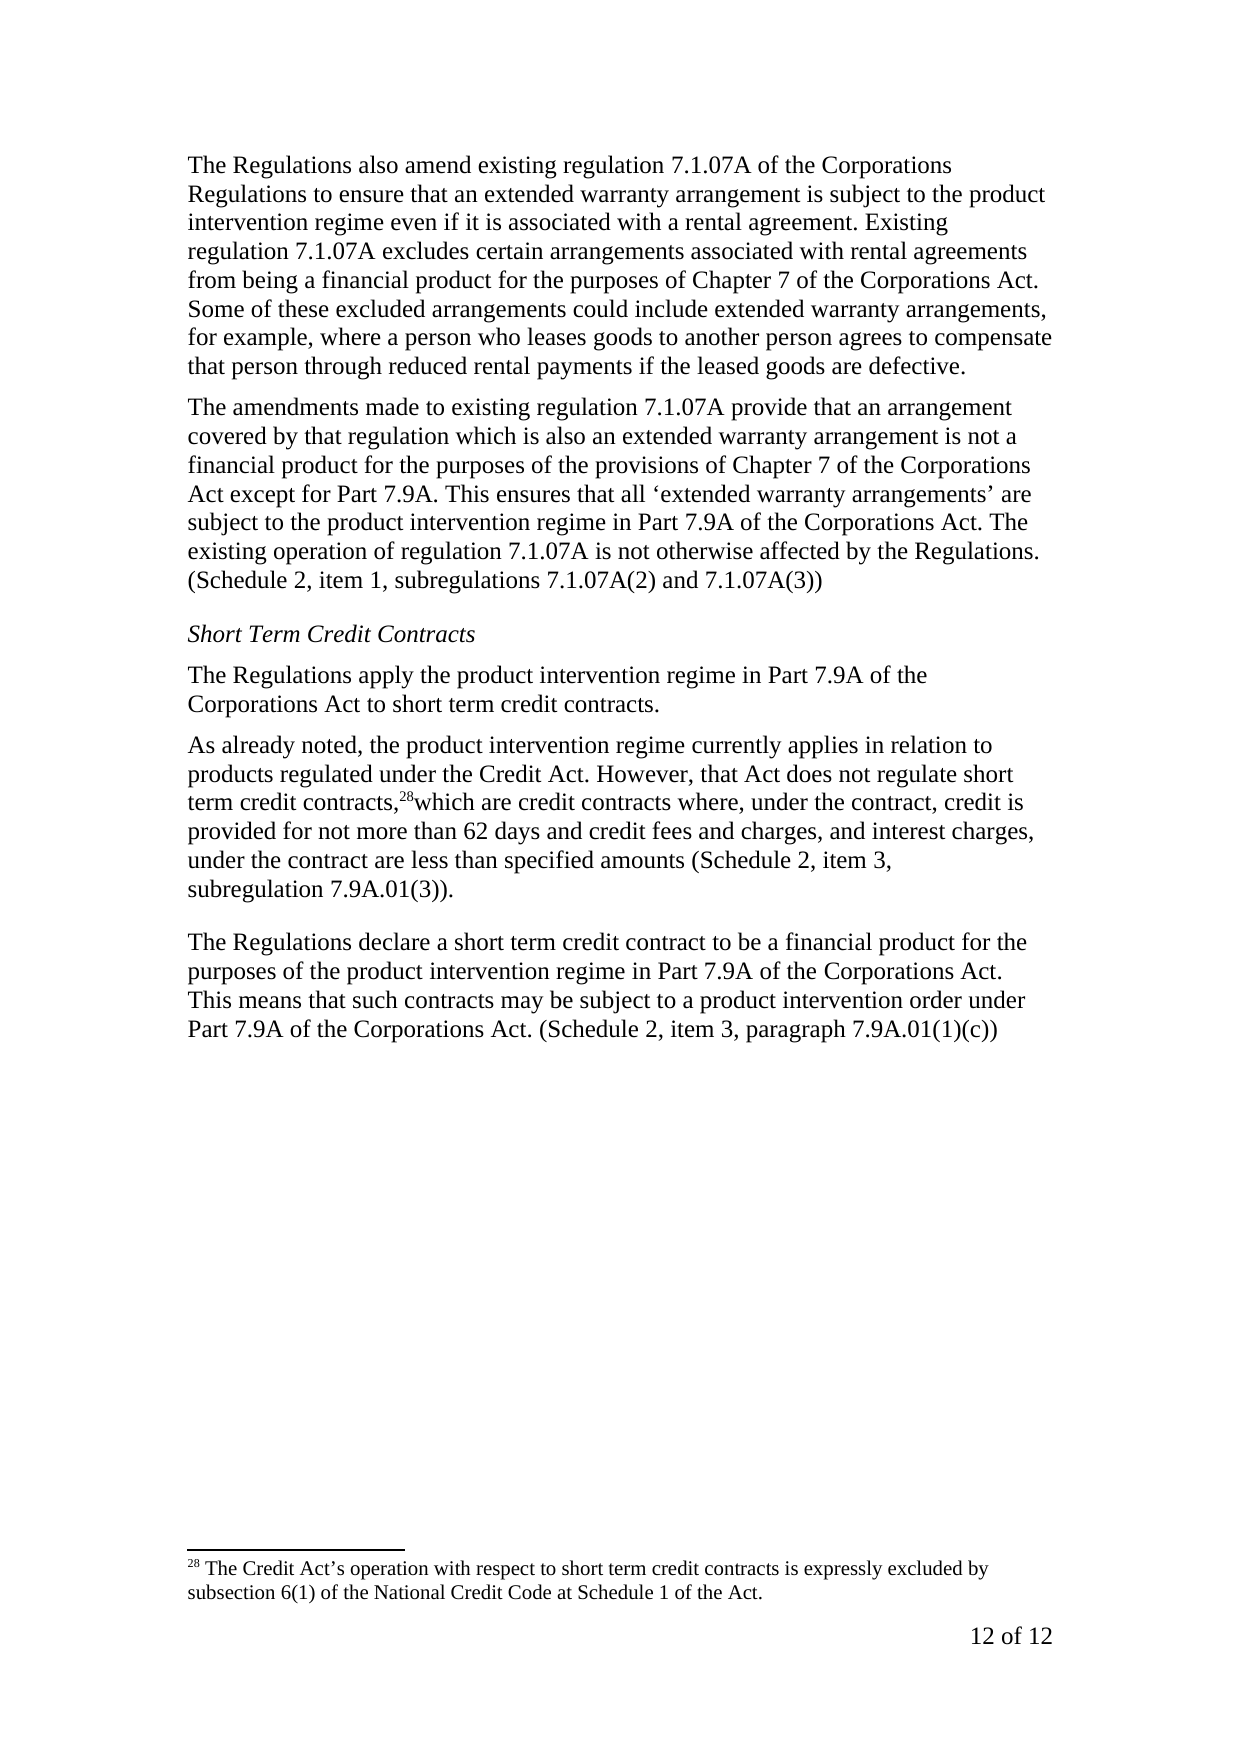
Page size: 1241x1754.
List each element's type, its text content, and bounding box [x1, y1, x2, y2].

text The Regulations apply the product intervention regime in Part 7.9A of the Corporations Act to short term credit contracts. [187, 660, 1053, 717]
text The amendments made to existing regulation 7.1.07A provide that an arrangement covered by that regulation which is also an extended warranty arrangement is not a financial product for the purposes of the provisions of Chapter 7 of the Corporations Act except for Part 7.9A. This ensures that all ‘extended warranty arrangements’ are subject to the product intervention regime in Part 7.9A of the Corporations Act. The existing operation of regulation 7.1.07A is not otherwise affected by the Regulations. (Schedule 2, item 1, subregulations 7.1.07A(2) and 7.1.07A(3)) [187, 392, 1053, 594]
text The Regulations declare a short term credit contract to be a financial product for the purposes of the product intervention regime in Part 7.9A of the Corporations Act. This means that such contracts may be subject to a product intervention order under Part 7.9A of the Corporations Act. (Schedule 2, item 3, paragraph 7.9A.01(1)(c)) [187, 927, 1053, 1042]
text The Regulations also amend existing regulation 7.1.07A of the Corporations Regulations to ensure that an extended warranty arrangement is subject to the product intervention regime even if it is associated with a rental agreement. Existing regulation 7.1.07A excludes certain arrangements associated with rental agreements from being a financial product for the purposes of Chapter 7 of the Corporations Act. Some of these excluded arrangements could include extended warranty arrangements, for example, where a person who leases goods to another person agrees to compensate that person through reduced rental payments if the leased goods are defective. [187, 150, 1053, 380]
text Short Term Credit Contracts [187, 619, 1053, 647]
text As already noted, the product intervention regime currently applies in relation to products regulated under the Credit Act. However, that Act does not regulate short term credit contracts,which are credit contracts where, under the contract, credit is provided for not more than 62 days and credit fees and charges, and interest charges, under the contract are less than specified amounts (Schedule 2, item 3, subregulation 7.9A.01(3)). [187, 730, 1053, 902]
